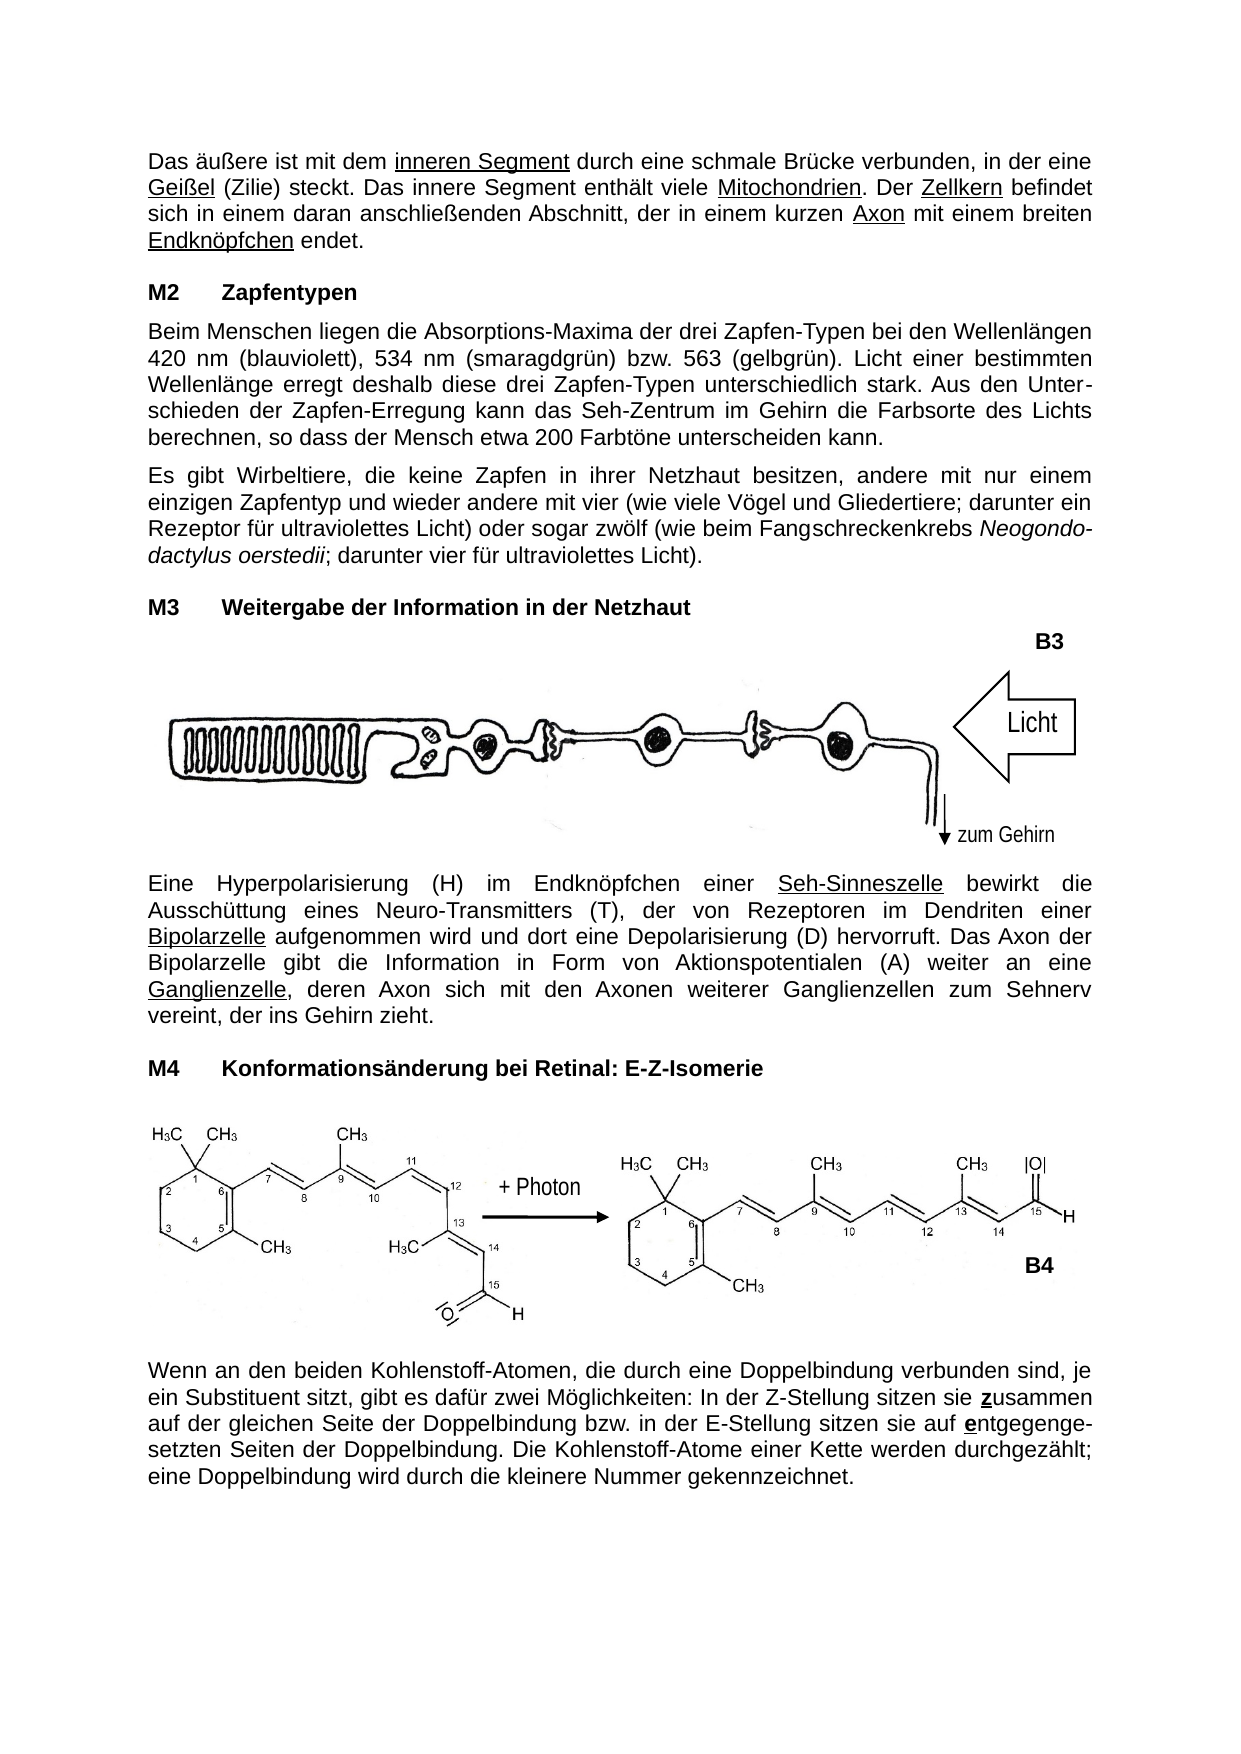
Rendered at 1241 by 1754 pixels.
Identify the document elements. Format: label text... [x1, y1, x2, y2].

text M4 Konformationsänderung bei Retinal: E-Z-Isomerie [148, 1055, 1093, 1081]
text Es gibt Wirbeltiere, die keine Zapfen in ihrer Netzhaut besitzen, andere mit nur einem einzigen Zapfentyp und wieder andere mit vier (wie viele Vögel und Gliedertiere; darunter ein Rezeptor für ultraviolettes Licht) oder sogar zwölf (wie beim Fangschreckenkrebs Neogondodactylus oerstedii; darunter vier für ultraviolettes Licht). [148, 462, 1093, 568]
picture [520, 1180, 527, 1186]
text Eine Hyperpolarisierung (H) im Endknöpfchen einer Seh-Sinneszelle bewirkt die Ausschüttung eines Neuro-Transmitters (T), der von Rezeptoren im Dendriten einer Bipolarzelle aufgenommen wird und dort eine Depolarisierung (D) hervorruft. Das Axon der Bipolarzelle gibt die Information in Form von Aktionspotentialen (A) weiter an eine Ganglienzelle, deren Axon sich mit den Axonen weiterer Ganglienzellen zum Sehnerv vereint, der ins Gehirn zieht. [148, 870, 1093, 1028]
picture [147, 1121, 528, 1330]
picture [615, 1147, 1079, 1299]
text Beim Menschen liegen die Absorptions-Maxima der drei Zapfen-Typen bei den Wellenlängen 420 nm (blauviolett), 534 nm (smaragdgrün) bzw. 563 (gelbgrün). Licht einer bestimmten Wellenlänge erregt deshalb diese drei Zapfen-Typen unterschiedlich stark. Aus den Unterschieden der Zapfen-Erregung kann das Seh-Zentrum im Gehirn die Farbsorte des Lichts berechnen, so dass der Mensch etwa 200 Farbtöne unterscheiden kann. [148, 318, 1093, 450]
picture [147, 676, 959, 850]
text Wenn an den beiden Kohlenstoff-Atomen, die durch eine Doppelbindung verbunden sind, je ein Substituent sitzt, gibt es dafür zwei Möglichkeiten: In der Z-Stellung sitzen sie zusammen auf der gleichen Seite der Doppelbindung bzw. in der E-Stellung sitzen sie auf entgegengesetzten Seiten der Doppelbindung. Die Kohlenstoff-Atome einer Kette werden durchgezählt; eine Doppelbindung wird durch die kleinere Nummer gekennzeichnet. [148, 1357, 1093, 1489]
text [148, 148, 1093, 253]
text M3 Weitergabe der Information in der Netzhaut [148, 594, 1093, 621]
text M2 Zapfentypen [148, 279, 1093, 306]
